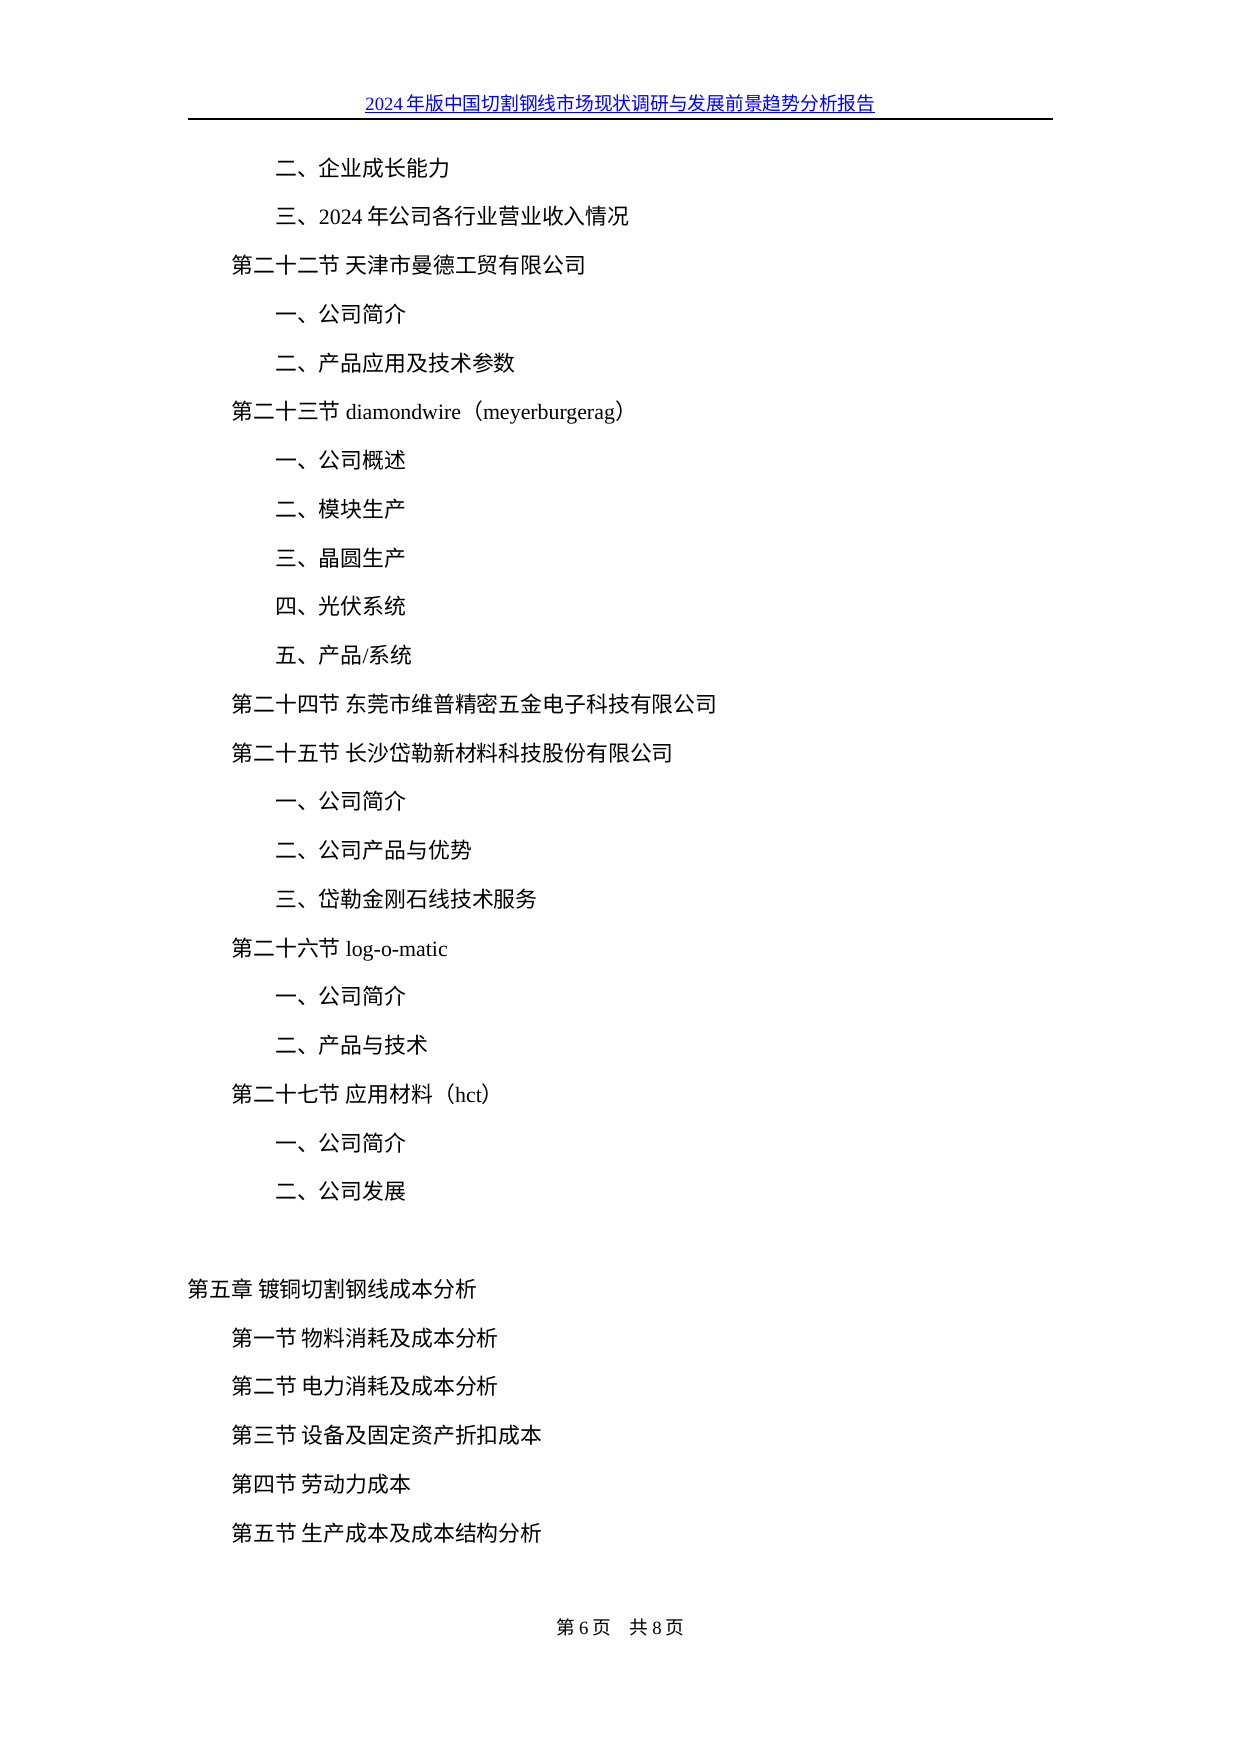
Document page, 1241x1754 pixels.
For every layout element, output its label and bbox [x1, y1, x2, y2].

text [187, 150, 1053, 1548]
